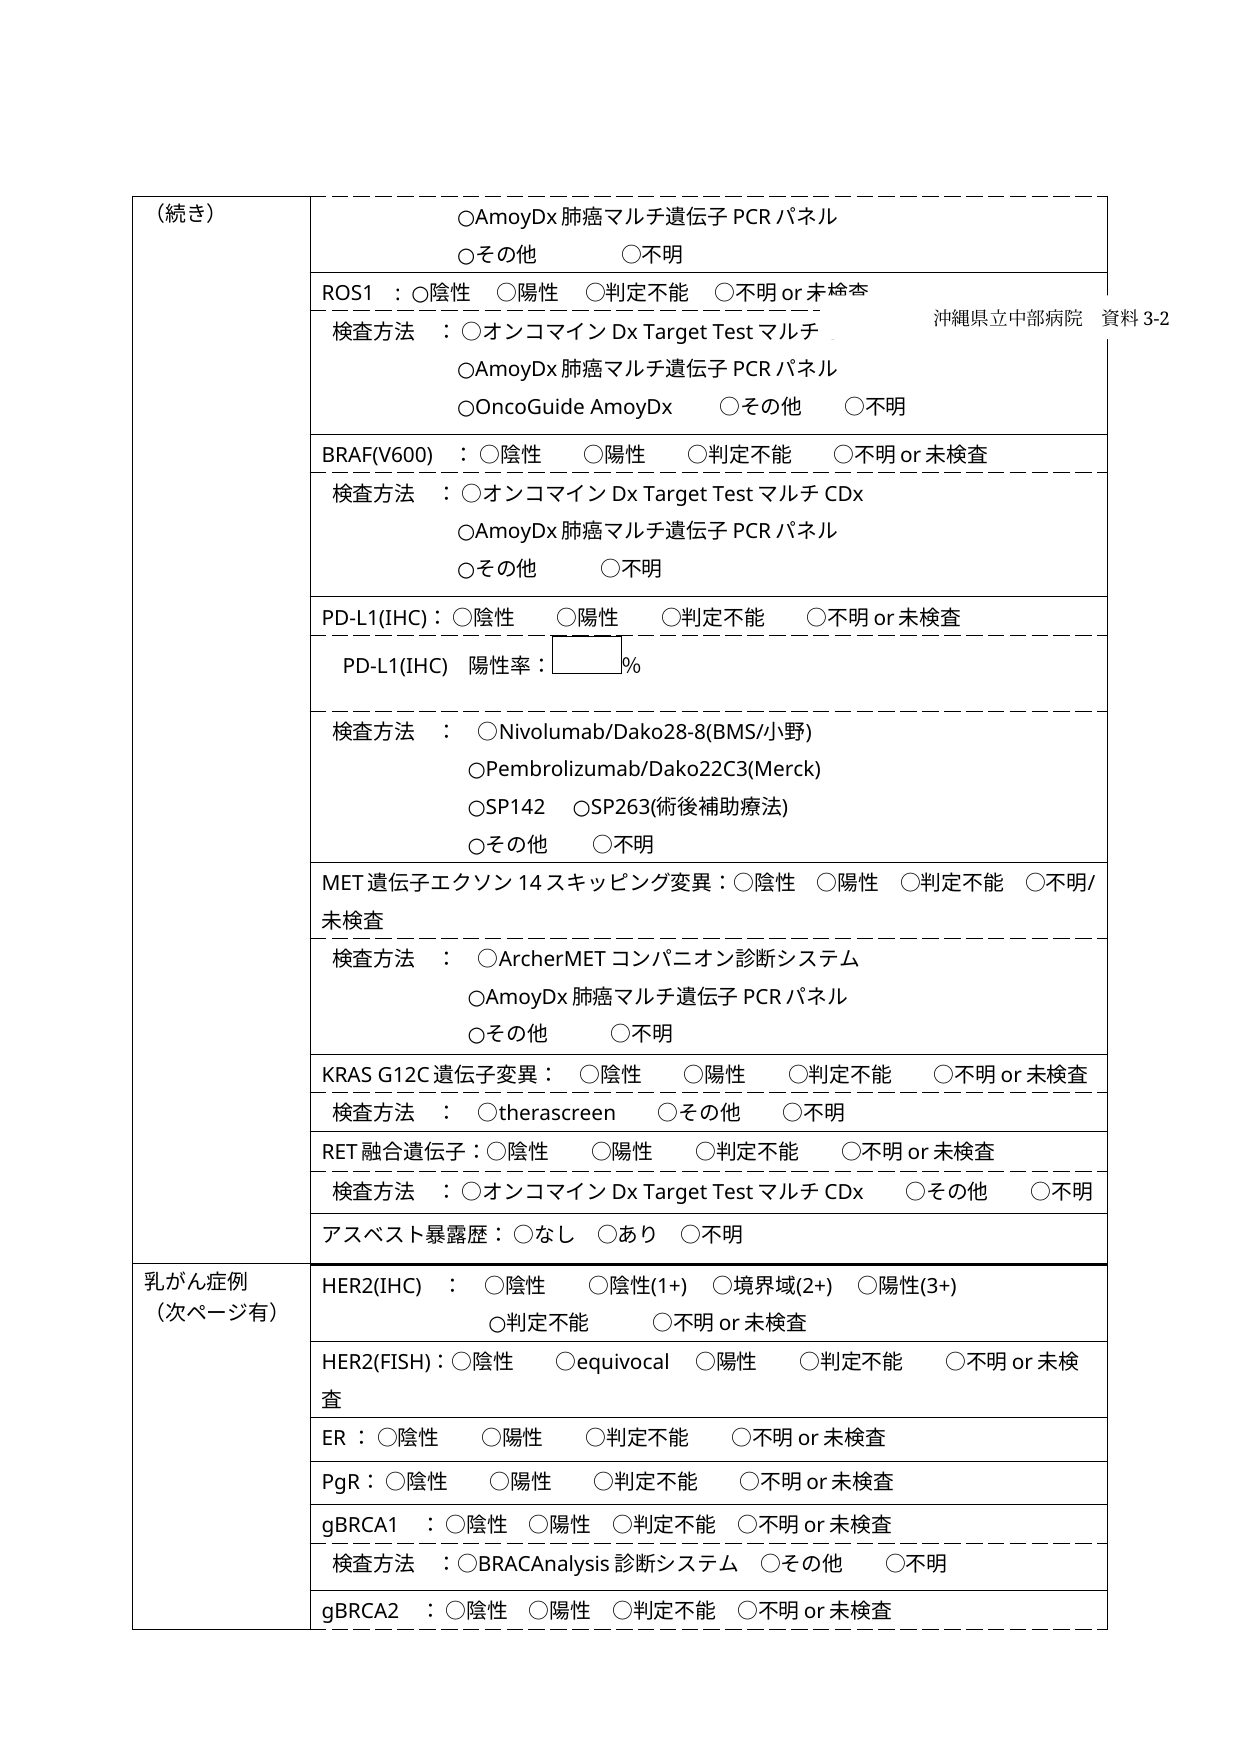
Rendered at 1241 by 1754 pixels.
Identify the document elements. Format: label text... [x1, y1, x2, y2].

table_cell 検査方法 ： オンコマインDx Target TestマルチCDx AmoyDx肺癌マルチ遺伝子PCRパネル その他 不明 [311, 472, 1107, 596]
table_cell 検査方法 ：BRACAnalysis診断システム その他 不明 [311, 1543, 1107, 1590]
table_cell 検査方法 ： therascreen その他 不明 [311, 1092, 1107, 1131]
table_cell アスベスト暴露歴： なし あり 不明 [311, 1214, 1107, 1262]
table_cell 乳がん症例 （次ページ有） 乳がん症例 （続き） [133, 1264, 310, 1629]
table_cell PD-L1(IHC) 陽性率：％ [311, 635, 1107, 711]
table_cell HER2(IHC) ： 陰性 陰性(1+) 境界域(2+) 陽性(3+) 判定不能 不明or未検査 [311, 1266, 1107, 1341]
table_cell 検査方法 ： Nivolumab/Dako28-8(BMS/小野) Pembrolizumab/Dako22C3(Merck) SP142 SP263(術後補助療法) その他 不明 [311, 711, 1107, 862]
table_cell ROS1 : 陰性 陽性 判定不能 不明or未検査 [311, 273, 1107, 310]
table_cell PD-L1(IHC)： 陰性 陽性 判定不能 不明or未検査 [311, 597, 1107, 635]
table_cell ER ： 陰性 陽性 判定不能 不明or未検査 [311, 1418, 1107, 1461]
table_cell RET融合遺伝子：陰性 陽性 判定不能 不明or未検査 [311, 1132, 1107, 1171]
table_cell 検査方法 ： オンコマインDx Target TestマルチCDx その他 不明 [311, 1171, 1107, 1213]
table_cell 検査方法 ： ArcherMETコンパニオン診断システム AmoyDx肺癌マルチ遺伝子PCRパネル その他 不明 [311, 938, 1107, 1053]
table_cell MET遺伝子エクソン14スキッピング変異：陰性 陽性 判定不能 不明/未検査 [311, 863, 1107, 938]
table_cell HER2(FISH)：陰性 equivocal 陽性 判定不能 不明or未検査 [311, 1342, 1107, 1417]
table_cell gBRCA1 ： 陰性 陽性 判定不能 不明or未検査 [311, 1505, 1107, 1543]
table_cell 検査方法 ： オンコマインDx Target TestマルチCDx AmoyDx肺癌マルチ遺伝子PCRパネル OncoGuide AmoyDx その他 不明 [311, 310, 1107, 434]
table_cell KRAS G12C遺伝子変異： 陰性 陽性 判定不能 不明or未検査 [311, 1055, 1107, 1092]
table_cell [311, 196, 1107, 272]
table_cell BRAF(V600) ： 陰性 陽性 判定不能 不明or未検査 [311, 435, 1107, 472]
table_cell PgR： 陰性 陽性 判定不能 不明or未検査 [311, 1462, 1107, 1504]
table_cell gBRCA2 ： 陰性 陽性 判定不能 不明or未検査 [311, 1591, 1107, 1629]
